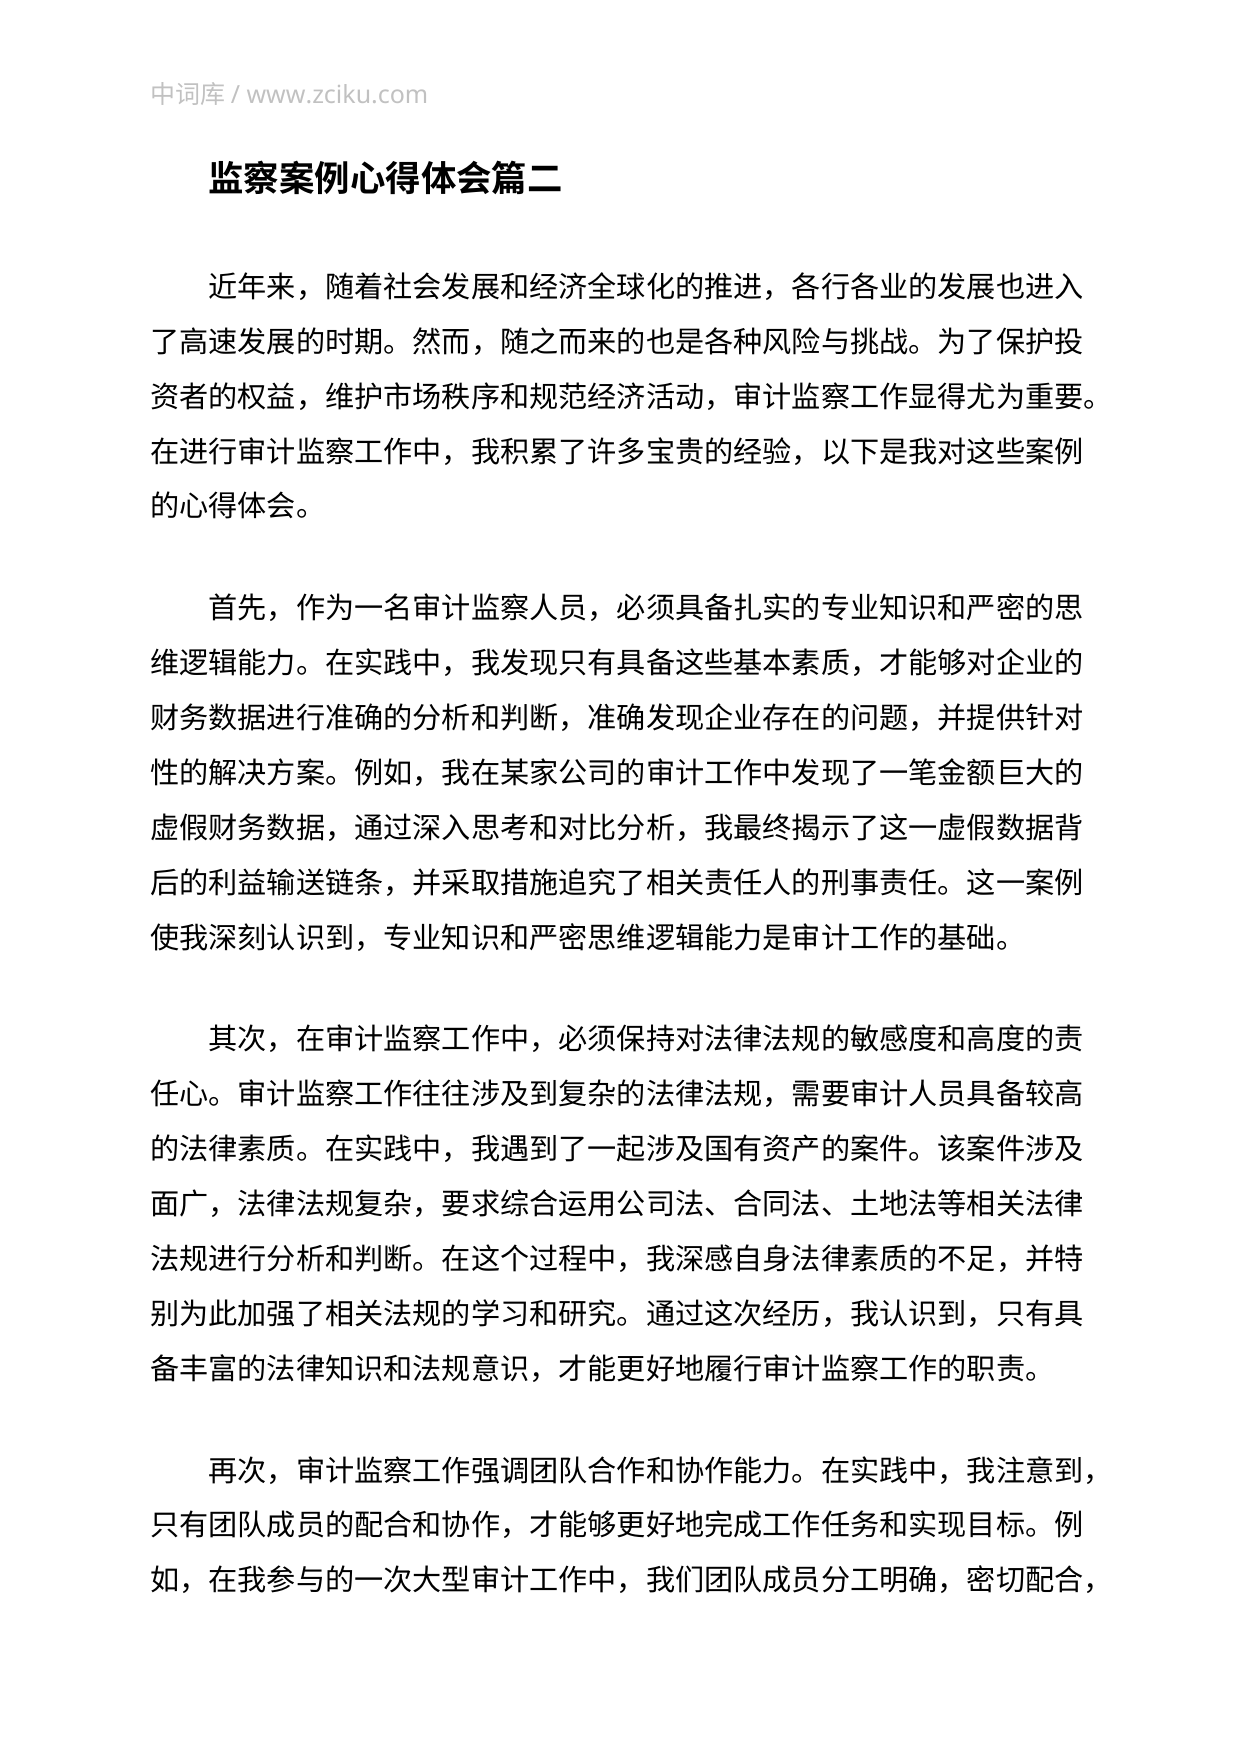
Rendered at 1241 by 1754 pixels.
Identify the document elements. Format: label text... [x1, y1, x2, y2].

text 近年来，随着社会发展和经济全球化的推进，各行各业的发展也进入了高速发展的时期。然而，随之而来的也是各种风险与挑战。为了保护投资者的权益，维护市场秩序和规范经济活动，审计监察工作显得尤为重要。在进行审计监察工作中，我积累了许多宝贵的经验，以下是我对这些案例的心得体会。 [150, 263, 1090, 525]
text 首先，作为一名审计监察人员，必须具备扎实的专业知识和严密的思维逻辑能力。在实践中，我发现只有具备这些基本素质，才能够对企业的财务数据进行准确的分析和判断，准确发现企业存在的问题，并提供针对性的解决方案。例如，我在某家公司的审计工作中发现了一笔金额巨大的虚假财务数据，通过深入思考和对比分析，我最终揭示了这一虚假数据背后的利益输送链条，并采取措施追究了相关责任人的刑事责任。这一案例使我深刻认识到，专业知识和严密思维逻辑能力是审计工作的基础。 [150, 585, 1090, 956]
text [150, 1447, 1090, 1599]
text 其次，在审计监察工作中，必须保持对法律法规的敏感度和高度的责任心。审计监察工作往往涉及到复杂的法律法规，需要审计人员具备较高的法律素质。在实践中，我遇到了一起涉及国有资产的案件。该案件涉及面广，法律法规复杂，要求综合运用公司法、合同法、土地法等相关法律法规进行分析和判断。在这个过程中，我深感自身法律素质的不足，并特别为此加强了相关法规的学习和研究。通过这次经历，我认识到，只有具备丰富的法律知识和法规意识，才能更好地履行审计监察工作的职责。 [150, 1016, 1090, 1388]
text 监察案例心得体会篇二 [150, 150, 1090, 201]
